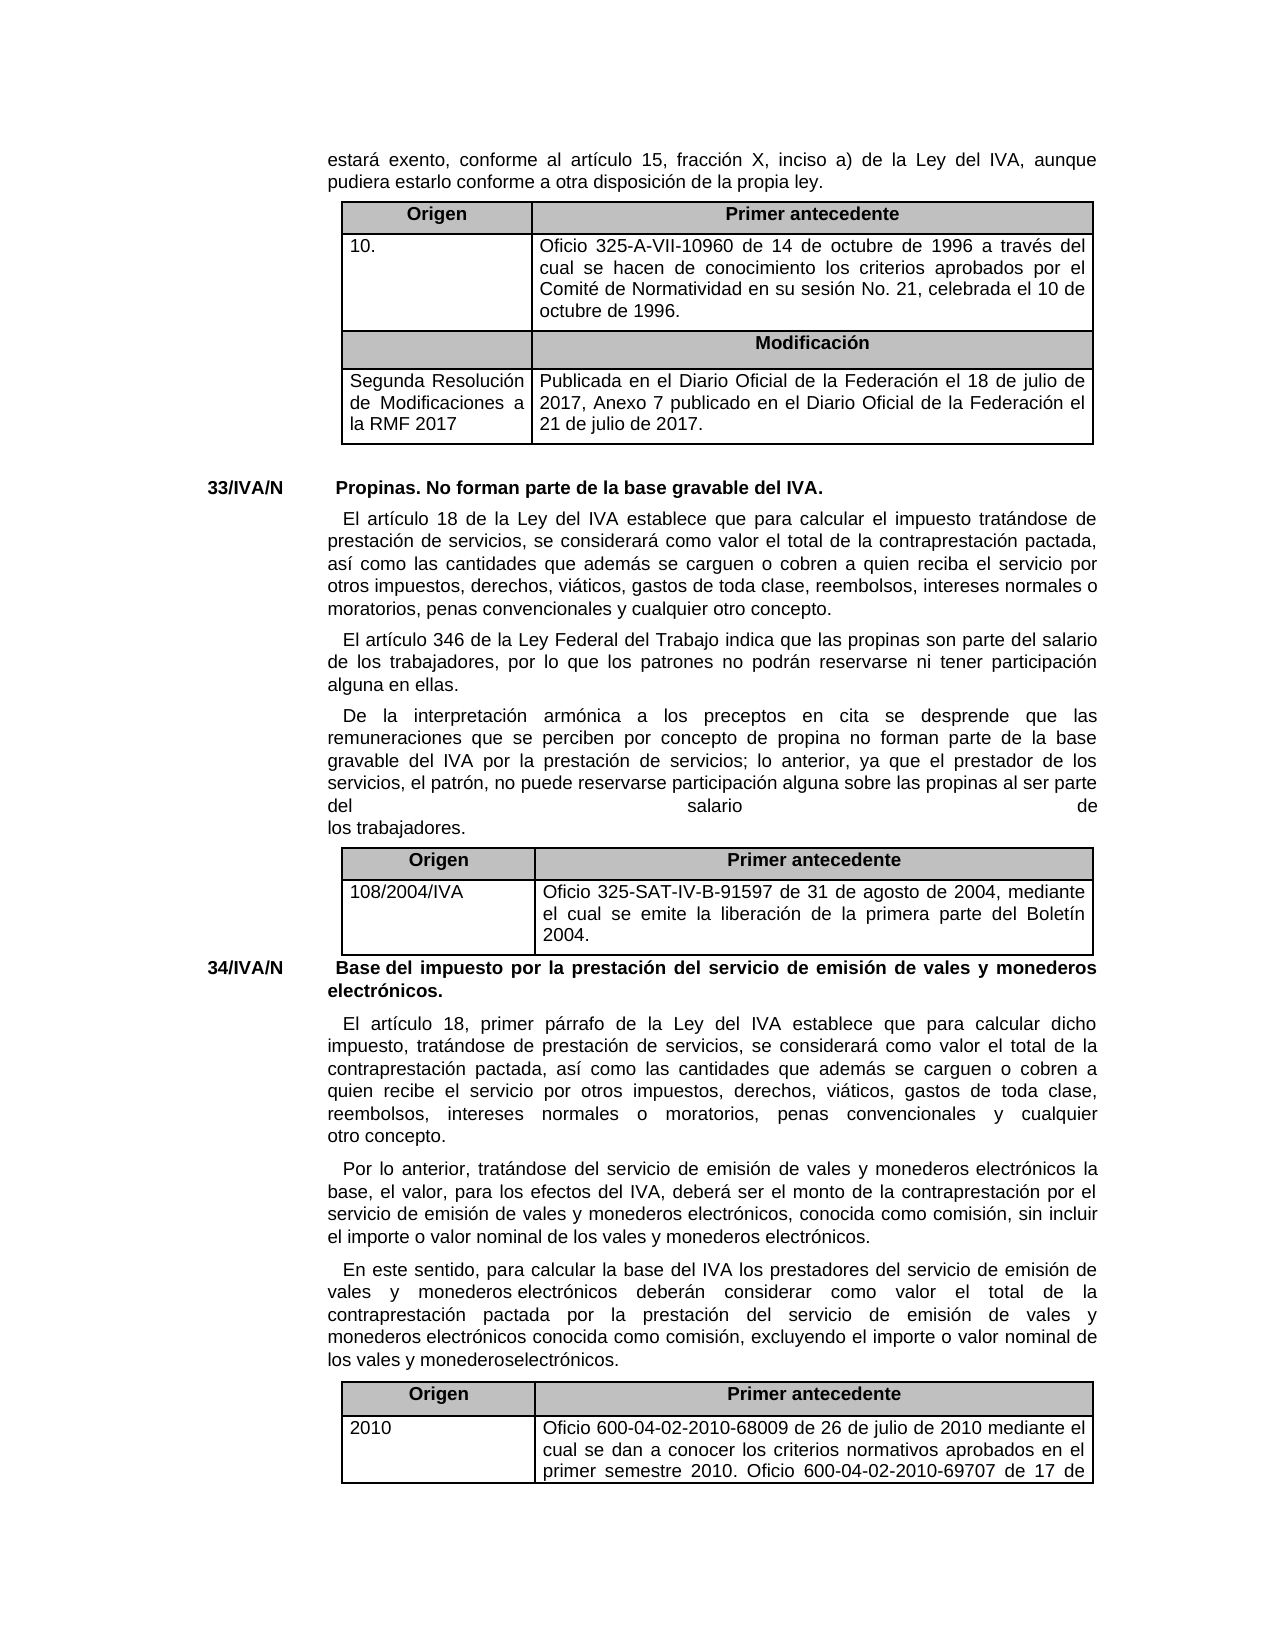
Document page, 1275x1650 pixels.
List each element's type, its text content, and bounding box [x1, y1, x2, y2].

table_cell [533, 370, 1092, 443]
text El artículo 18 de la Ley del IVA establece que para calcular el impuesto tratándose de prestación de servicios, se considerará como valor el total de la contraprestación pactada, así como las cantidades que además se carguen o cobren a quien reciba el servicio por otros impuestos, derechos, viáticos, gastos de toda clase, reembolsos, intereses normales o moratorios, penas convencionales y cualquier otro concepto. [207, 507, 1098, 619]
text De la interpretación armónica a los preceptos en cita se desprende que las remuneraciones que se perciben por concepto de propina no forman parte de la base gravable del IVA por la prestación de servicios; lo anterior, ya que el prestador de los servicios, el patrón, no puede reservarse participación alguna sobre las propinas al ser parte del salario de los trabajadores. [207, 703, 1098, 838]
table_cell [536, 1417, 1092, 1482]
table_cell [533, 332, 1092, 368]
text 33/IVA/N Propinas. No forman parte de la base gravable del IVA. [207, 476, 1098, 498]
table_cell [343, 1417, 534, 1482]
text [207, 148, 1098, 193]
text Por lo anterior, tratándose del servicio de emisión de vales y monederos electrónicos la base, el valor, para los efectos del IVA, deberá ser el monto de la contraprestación por el servicio de emisión de vales y monederos electrónicos, conocida como comisión, sin incluir el importe o valor nominal de los vales y monederos electrónicos. [207, 1157, 1098, 1247]
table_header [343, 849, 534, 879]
text 34/IVA/N Base del impuesto por la prestación del servicio de emisión de vales y monederos electrónicos. [207, 956, 1098, 1001]
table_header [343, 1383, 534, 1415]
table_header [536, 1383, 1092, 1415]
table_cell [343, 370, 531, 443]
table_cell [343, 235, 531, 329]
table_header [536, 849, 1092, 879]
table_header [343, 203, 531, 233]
text En este sentido, para calcular la base del IVA los prestadores del servicio de emisión de vales y monederos electrónicos deberán considerar como valor el total de la contraprestación pactada por la prestación del servicio de emisión de vales y monederos electrónicos conocida como comisión, excluyendo el importe o valor nominal de los vales y monederoselectrónicos. [207, 1258, 1098, 1370]
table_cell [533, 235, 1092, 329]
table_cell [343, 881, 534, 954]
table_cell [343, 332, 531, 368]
text El artículo 18, primer párrafo de la Ley del IVA establece que para calcular dicho impuesto, tratándose de prestación de servicios, se considerará como valor el total de la contraprestación pactada, así como las cantidades que además se carguen o cobren a quien recibe el servicio por otros impuestos, derechos, viáticos, gastos de toda clase, reembolsos, intereses normales o moratorios, penas convencionales y cualquier otro concepto. [207, 1012, 1098, 1147]
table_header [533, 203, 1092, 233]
text El artículo 346 de la Ley Federal del Trabajo indica que las propinas son parte del salario de los trabajadores, por lo que los patrones no podrán reservarse ni tener participación alguna en ellas. [207, 628, 1098, 695]
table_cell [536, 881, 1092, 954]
